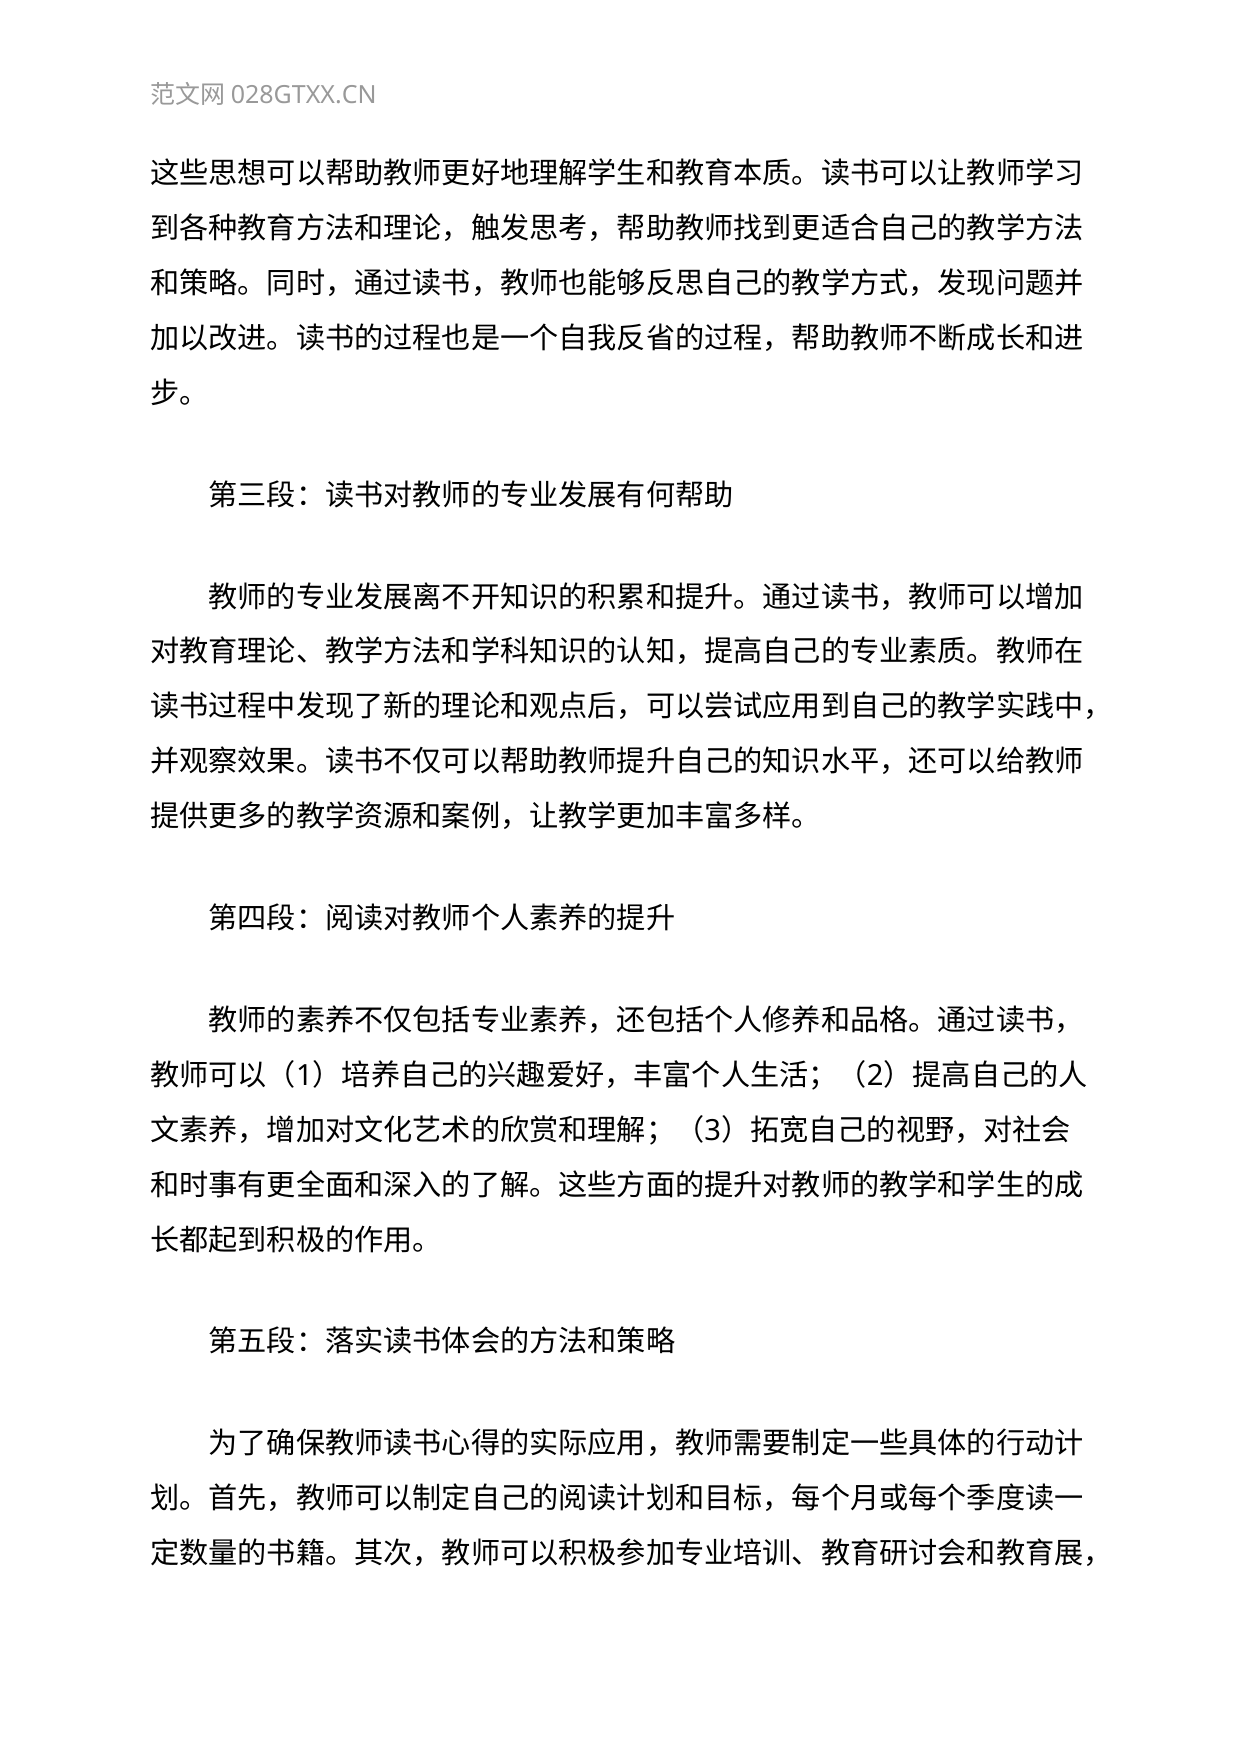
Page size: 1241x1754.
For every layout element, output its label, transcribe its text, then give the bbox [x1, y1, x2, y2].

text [150, 150, 1090, 412]
text 第五段：落实读书体会的方法和策略 [150, 1318, 1090, 1360]
text 第四段：阅读对教师个人素养的提升 [150, 894, 1090, 937]
text 教师的专业发展离不开知识的积累和提升。通过读书，教师可以增加对教育理论、教学方法和学科知识的认知，提高自己的专业素质。教师在读书过程中发现了新的理论和观点后，可以尝试应用到自己的教学实践中，并观察效果。读书不仅可以帮助教师提升自己的知识水平，还可以给教师提供更多的教学资源和案例，让教学更加丰富多样。 [150, 573, 1090, 835]
text 第三段：读书对教师的专业发展有何帮助 [150, 471, 1090, 514]
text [150, 1419, 1090, 1572]
text 教师的素养不仅包括专业素养，还包括个人修养和品格。通过读书，教师可以（1）培养自己的兴趣爱好，丰富个人生活；（2）提高自己的人文素养，增加对文化艺术的欣赏和理解；（3）拓宽自己的视野，对社会和时事有更全面和深入的了解。这些方面的提升对教师的教学和学生的成长都起到积极的作用。 [150, 996, 1090, 1258]
